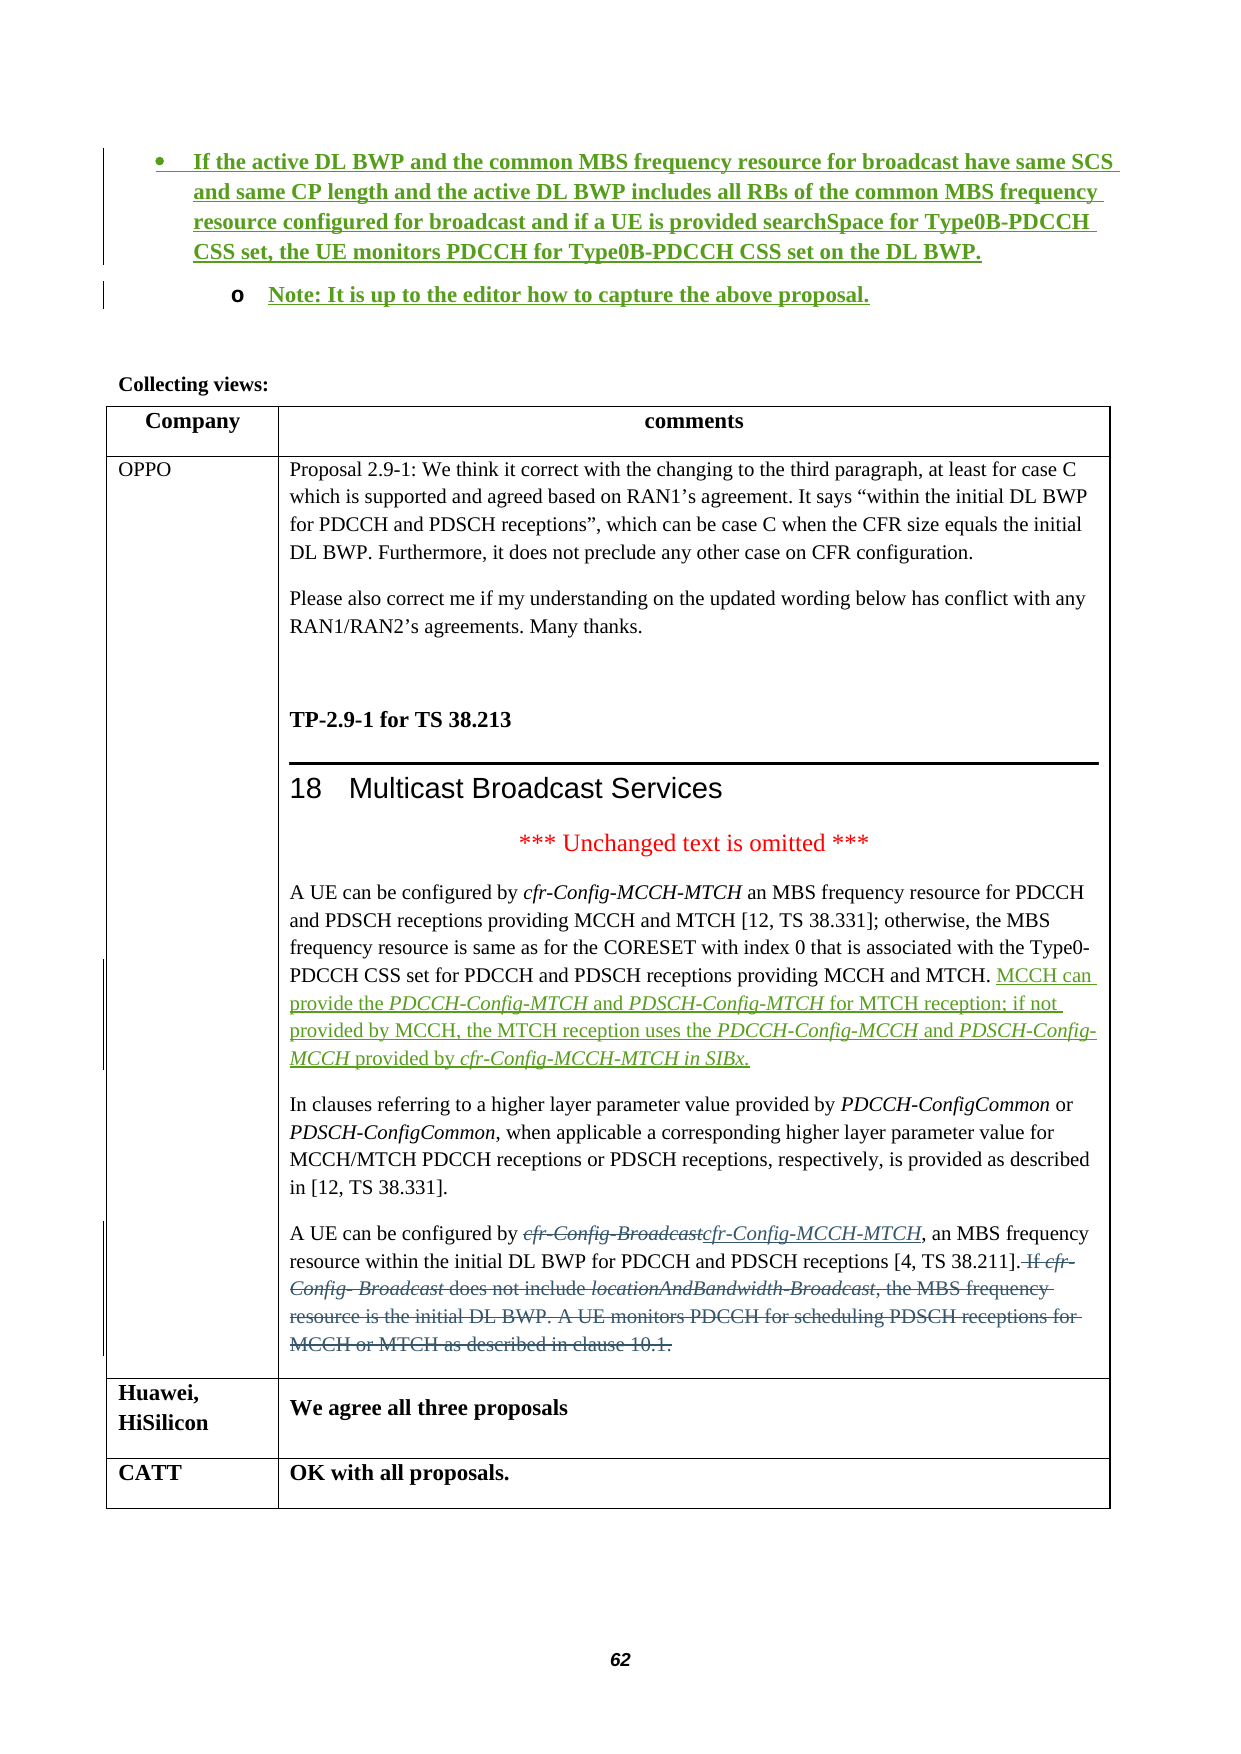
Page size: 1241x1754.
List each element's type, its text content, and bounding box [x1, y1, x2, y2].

table_cell CATT [107, 1459, 278, 1507]
table_header Company [107, 407, 278, 456]
table_cell We agree all three proposals [279, 1379, 1109, 1458]
table_cell Huawei, HiSilicon [107, 1379, 278, 1458]
table_header comments [279, 407, 1109, 456]
table_cell OPPO [107, 457, 278, 1378]
table_cell OK with all proposals. [279, 1459, 1109, 1507]
table_cell Proposal 2.9-1: We think it correct with the changing to the third paragraph, at least for case C which is supported and agreed based on RAN1’s agreement. It says “within the initial DL BWP for PDCCH and PDSCH receptions”, which can be case C when the CFR size equals the initial DL BWP. Furthermore, it does not preclude any other case on CFR configuration. Please also correct me if my understanding on the updated wording below has conflict with any RAN1/RAN2’s agreements. Many thanks. TP-2.9-1 for TS 38.213 18 Multicast Broadcast Services *** Unchanged text is omitted *** A UE can be configured by cfr-Config-MCCH-MTCH an MBS frequency resource for PDCCH and PDSCH receptions providing MCCH and MTCH [12, TS 38.331]; otherwise, the MBS frequency resource is same as for the CORESET with index 0 that is associated with the Type0-PDCCH CSS set for PDCCH and PDSCH receptions providing MCCH and MTCH. In clauses referring to a higher layer parameter value provided by PDCCH-ConfigCommon or PDSCH-ConfigCommon, when applicable a corresponding higher layer parameter value for MCCH/MTCH PDCCH receptions or PDSCH receptions, respectively, is provided as described in [12, TS 38.331]. A UE can be configured by , an MBS frequency resource within the initial DL BWP for PDCCH and PDSCH receptions [4, TS 38.211]. [279, 457, 1109, 1378]
subtitle Collecting views: [118, 372, 1122, 396]
